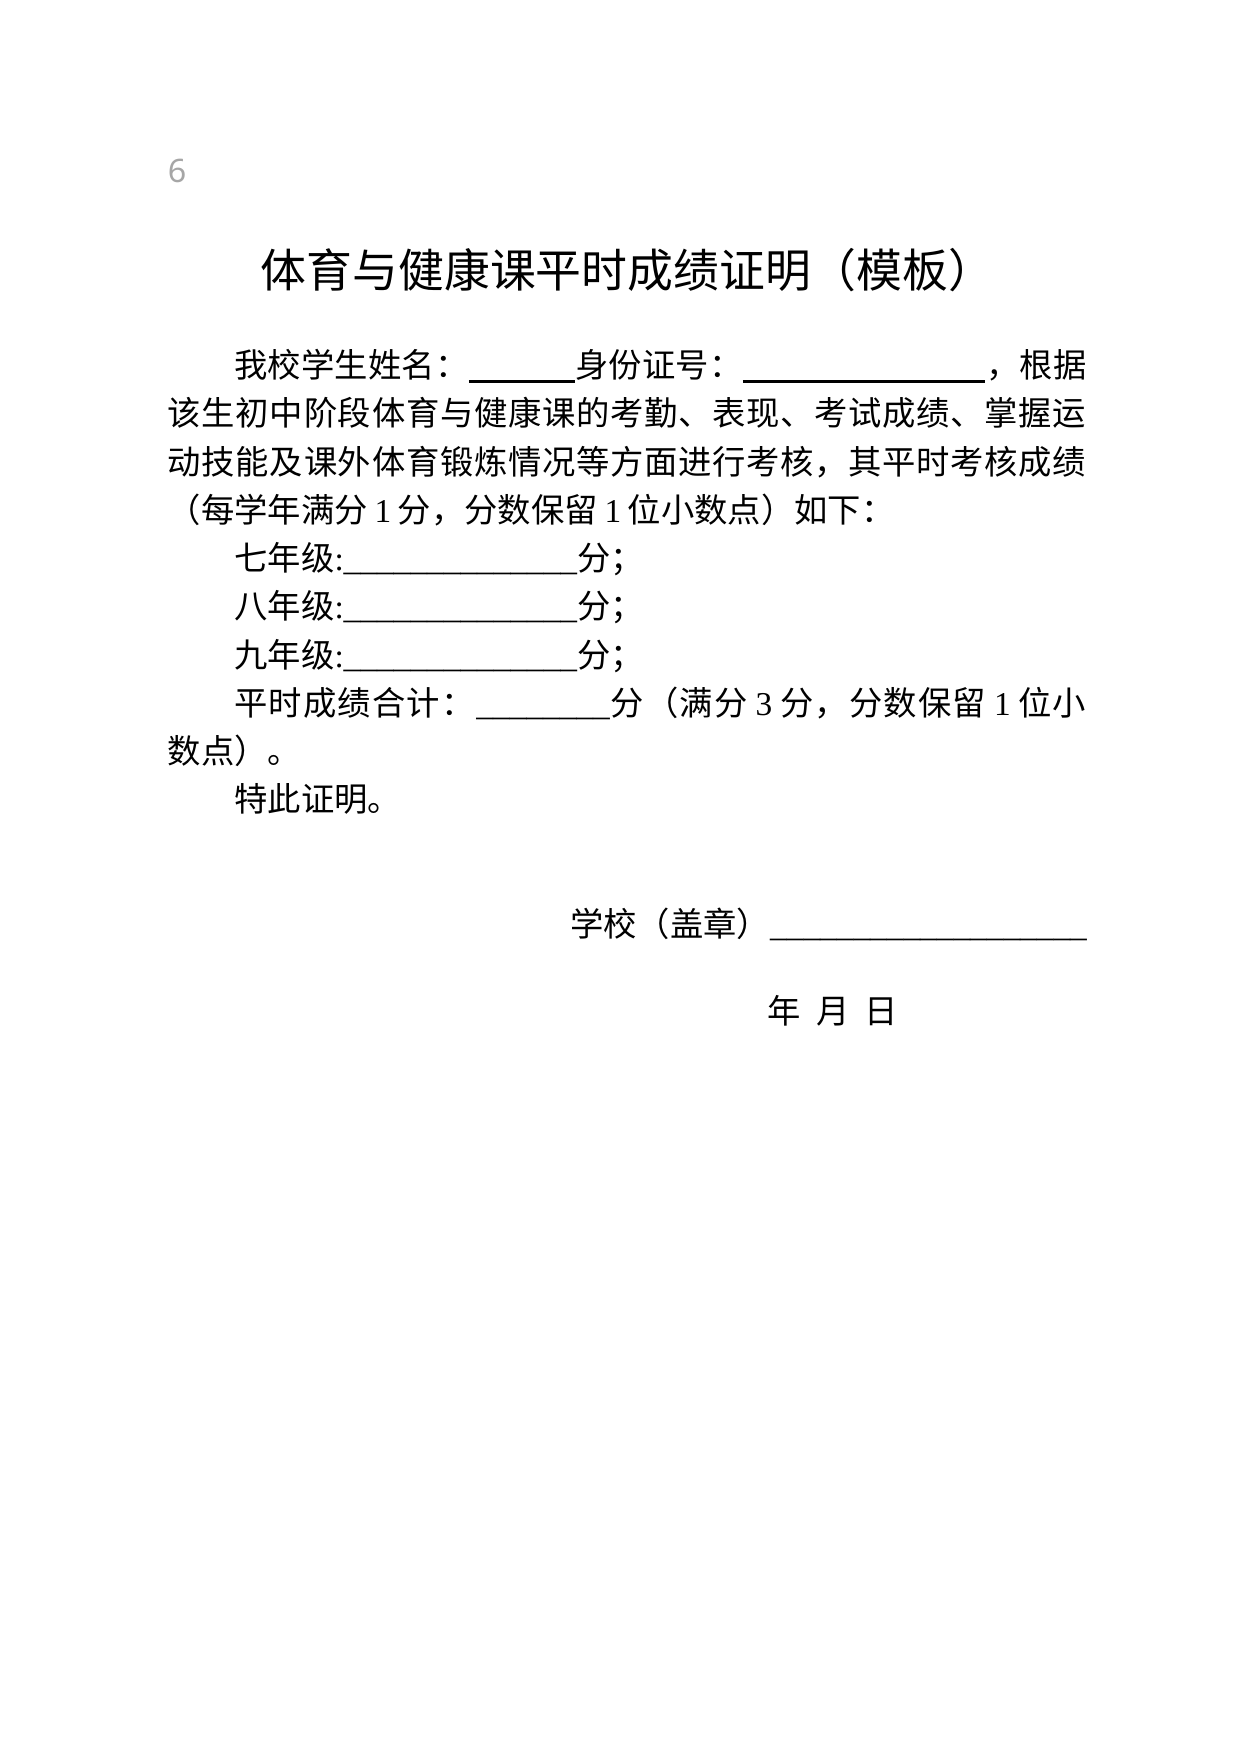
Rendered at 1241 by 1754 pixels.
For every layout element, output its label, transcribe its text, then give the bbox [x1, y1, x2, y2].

text 我校学生姓名： 身份证号： ，根据该生初中阶段体育与健康课的考勤、表现、考试成绩、掌握运动技能及课外体育锻炼情况等方面进行考核，其平时考核成绩（每学年满分1分，分数保留1位小数点）如下： [168, 339, 1087, 532]
text 七年级:______________分； [168, 532, 1087, 580]
text 年 月 日 [168, 984, 1087, 1033]
text 九年级:______________分； [168, 628, 1087, 677]
text 特此证明。 [168, 773, 1087, 821]
text 平时成绩合计：________分（满分3分，分数保留1位小数点）。 [168, 677, 1087, 773]
text 体育与健康课平时成绩证明（模板） [168, 234, 1087, 301]
text 学校（盖章）___________________ [168, 898, 1087, 946]
text 6 [168, 149, 1087, 190]
text 八年级:______________分； [168, 580, 1087, 628]
